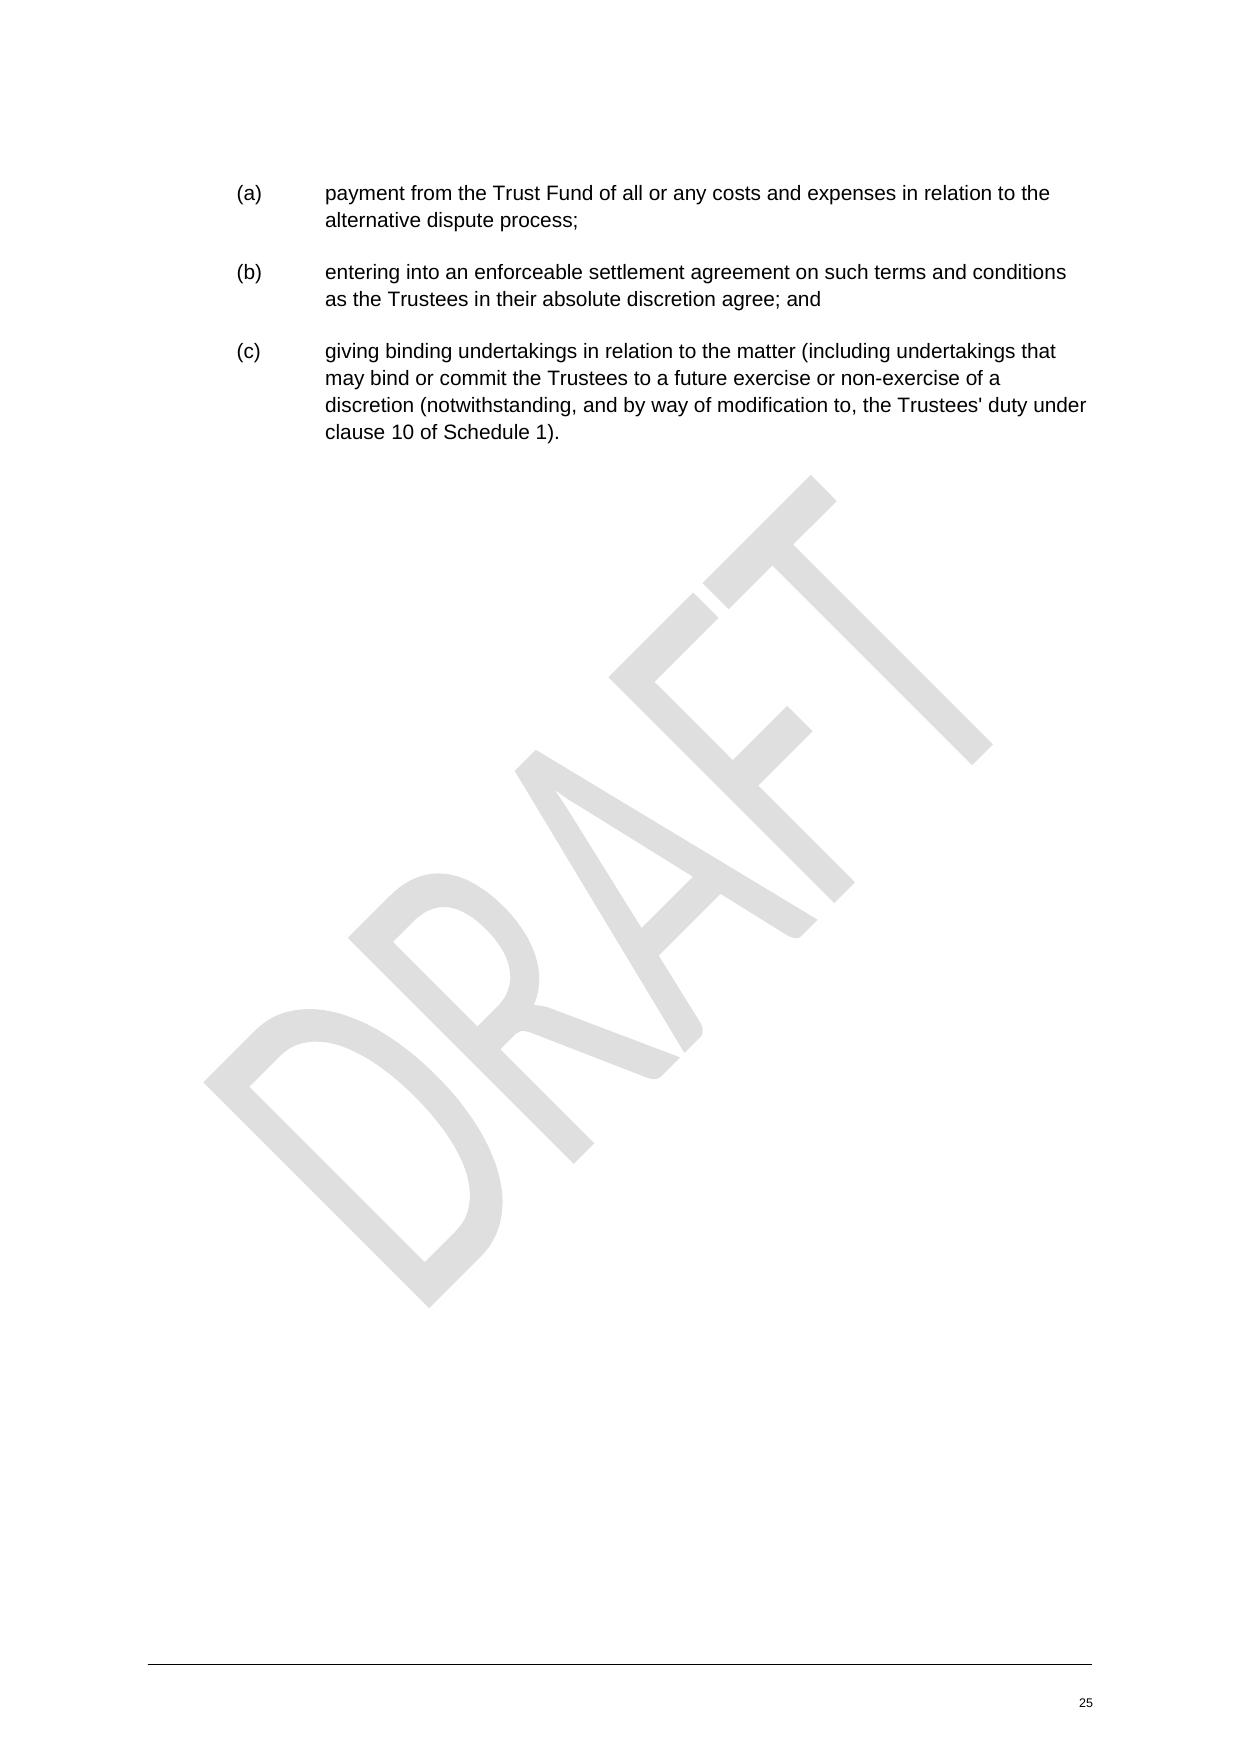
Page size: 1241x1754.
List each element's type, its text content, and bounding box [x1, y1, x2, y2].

text entering into an enforceable settlement agreement on such terms and conditions as the Trustees in their absolute discretion agree; and [236, 256, 1092, 311]
text giving binding undertakings in relation to the matter (including undertakings that may bind or commit the Trustees to a future exercise or non-exercise of a discretion (notwithstanding, and by way of modification to, the Trustees' duty under clause 10 of Schedule 1). [236, 336, 1092, 444]
text payment from the Trust Fund of all or any costs and expenses in relation to the alternative dispute process; [236, 177, 1092, 231]
